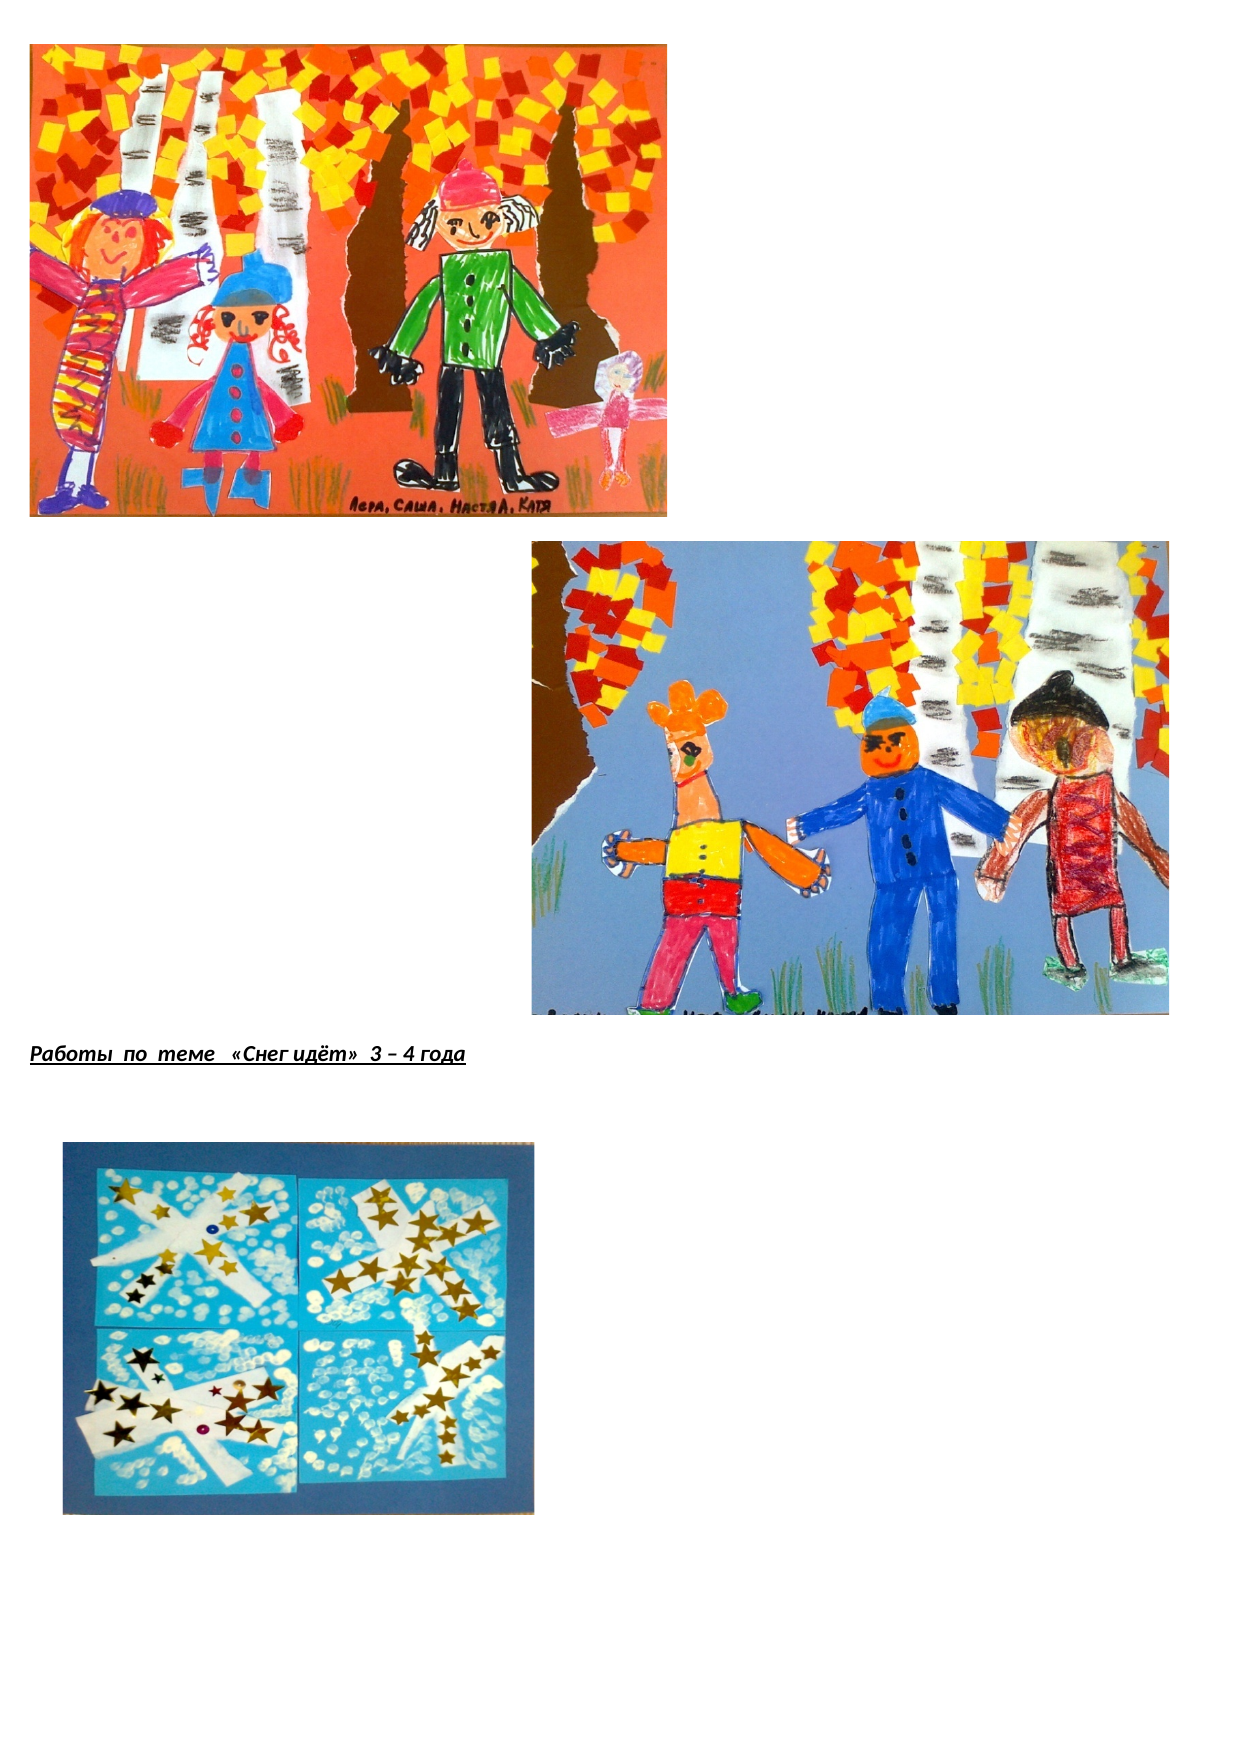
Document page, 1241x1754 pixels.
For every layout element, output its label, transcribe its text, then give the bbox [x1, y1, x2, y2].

picture [63, 1142, 535, 1515]
picture [29, 44, 668, 517]
picture [531, 541, 1170, 1015]
text Работы по теме «Снег идёт» 3 – 4 года [29, 1039, 1152, 1067]
